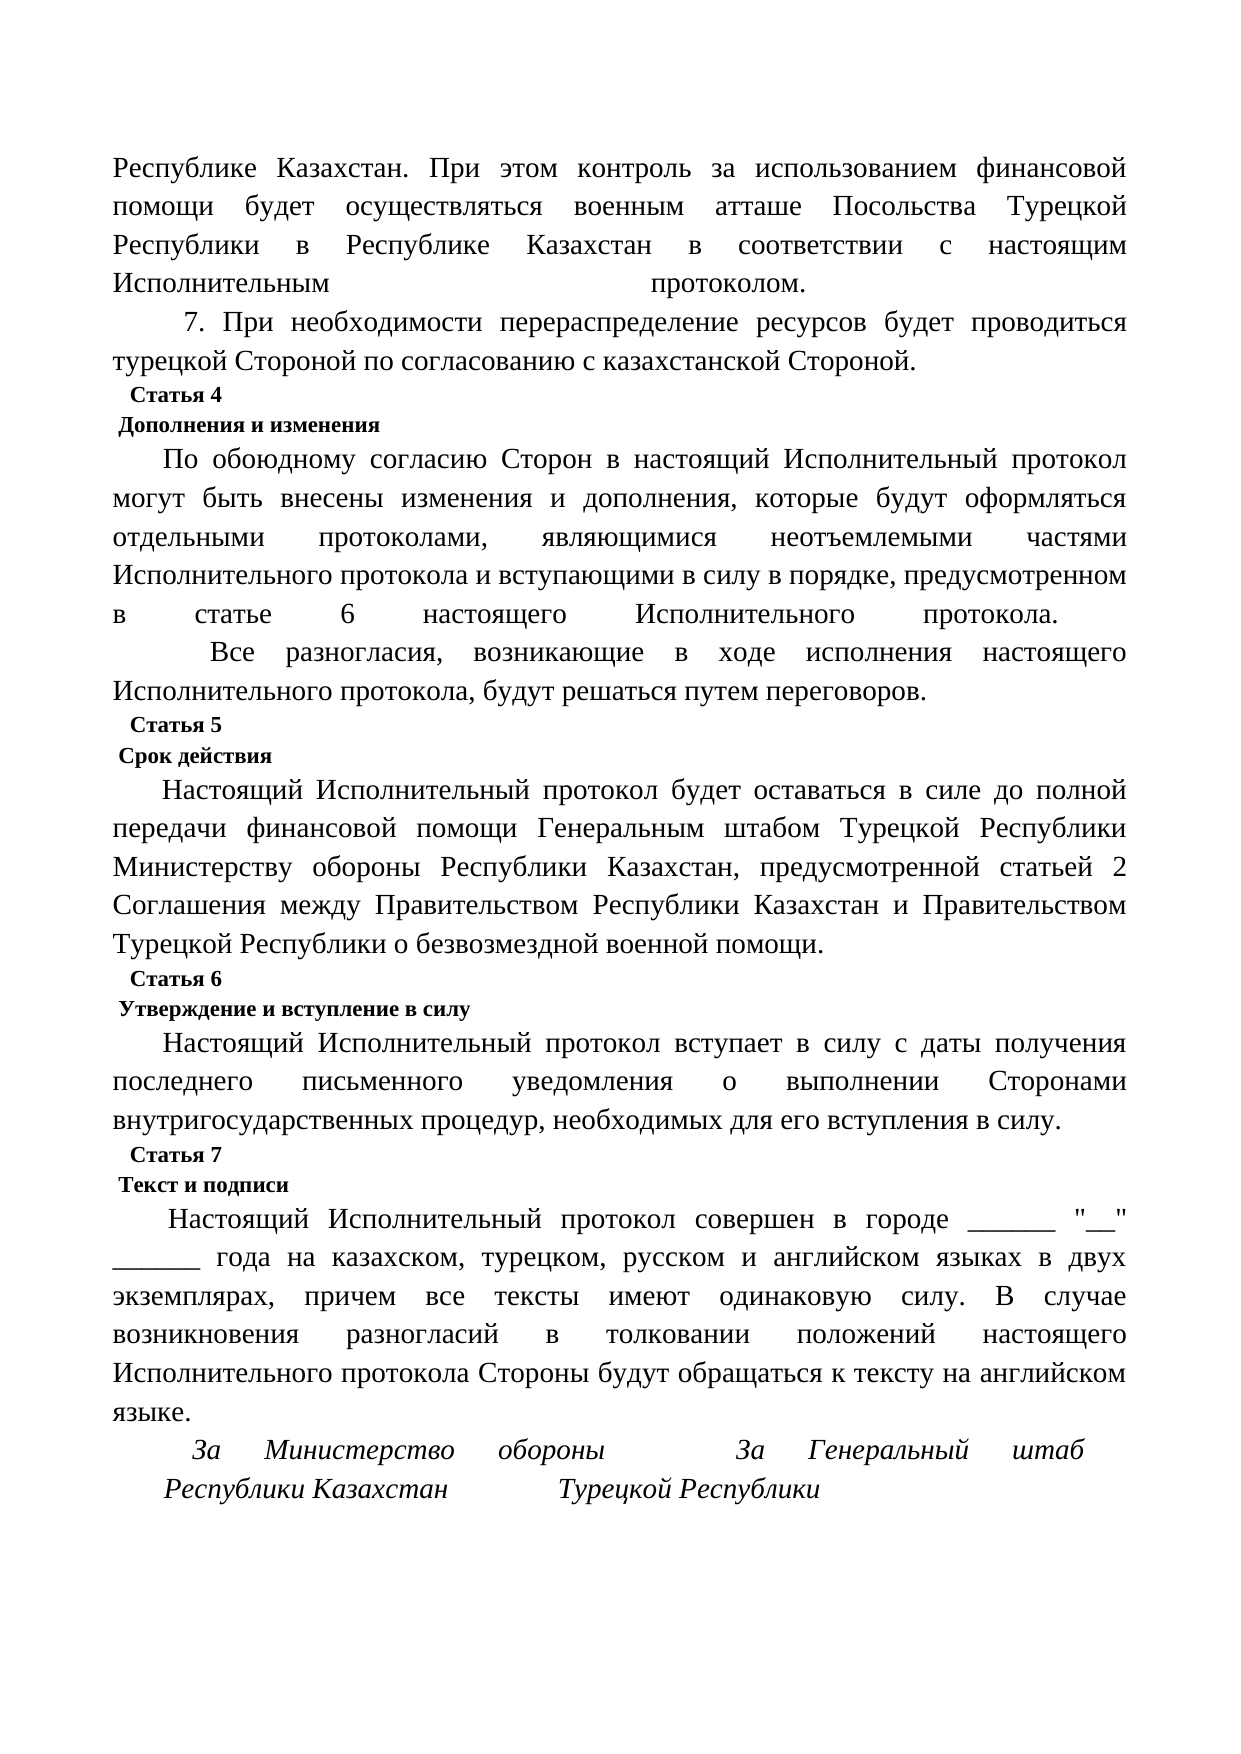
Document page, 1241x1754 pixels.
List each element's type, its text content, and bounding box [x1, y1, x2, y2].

text Настоящий Исполнительный протокол вступает в силу с даты получения последнего письменного уведомления о выполнении Сторонами внутригосударственных процедур, необходимых для его вступления в силу. [112, 1025, 1128, 1136]
text По обоюдному согласию Сторон в настоящий Исполнительный протокол могут быть внесены изменения и дополнения, которые будут оформляться отдельными протоколами, являющимися неотъемлемыми частями Исполнительного протокола и вступающими в силу в порядке, предусмотренном в статье 6 настоящего Исполнительного протокола. Все разногласия, возникающие в ходе исполнения настоящего Исполнительного протокола, будут решаться путем переговоров. [112, 442, 1128, 706]
text Статья 7 Текст и подписи [112, 1141, 1128, 1197]
text Статья 6 Утверждение и вступление в силу [112, 964, 1128, 1021]
text Настоящий Исполнительный протокол совершен в городе ______ "__" ______ года на казахском, турецком, русском и английском языках в двух экземплярах, причем все тексты имеют одинаковую силу. В случае возникновения разногласий в толковании положений настоящего Исполнительного протокола Стороны будут обращаться к тексту на английском языке. [112, 1201, 1128, 1427]
text Статья 5 Срок действия [112, 711, 1128, 768]
text За Министерство обороны За Генеральный штаб Республики Казахстан Турецкой Республики [112, 1432, 1128, 1504]
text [112, 150, 1128, 376]
text Статья 4 Дополнения и изменения [112, 381, 1128, 438]
text Настоящий Исполнительный протокол будет оставаться в силе до полной передачи финансовой помощи Генеральным штабом Турецкой Республики Министерству обороны Республики Казахстан, предусмотренной статьей 2 Соглашения между Правительством Республики Казахстан и Правительством Турецкой Республики о безвозмездной военной помощи. [112, 772, 1128, 959]
